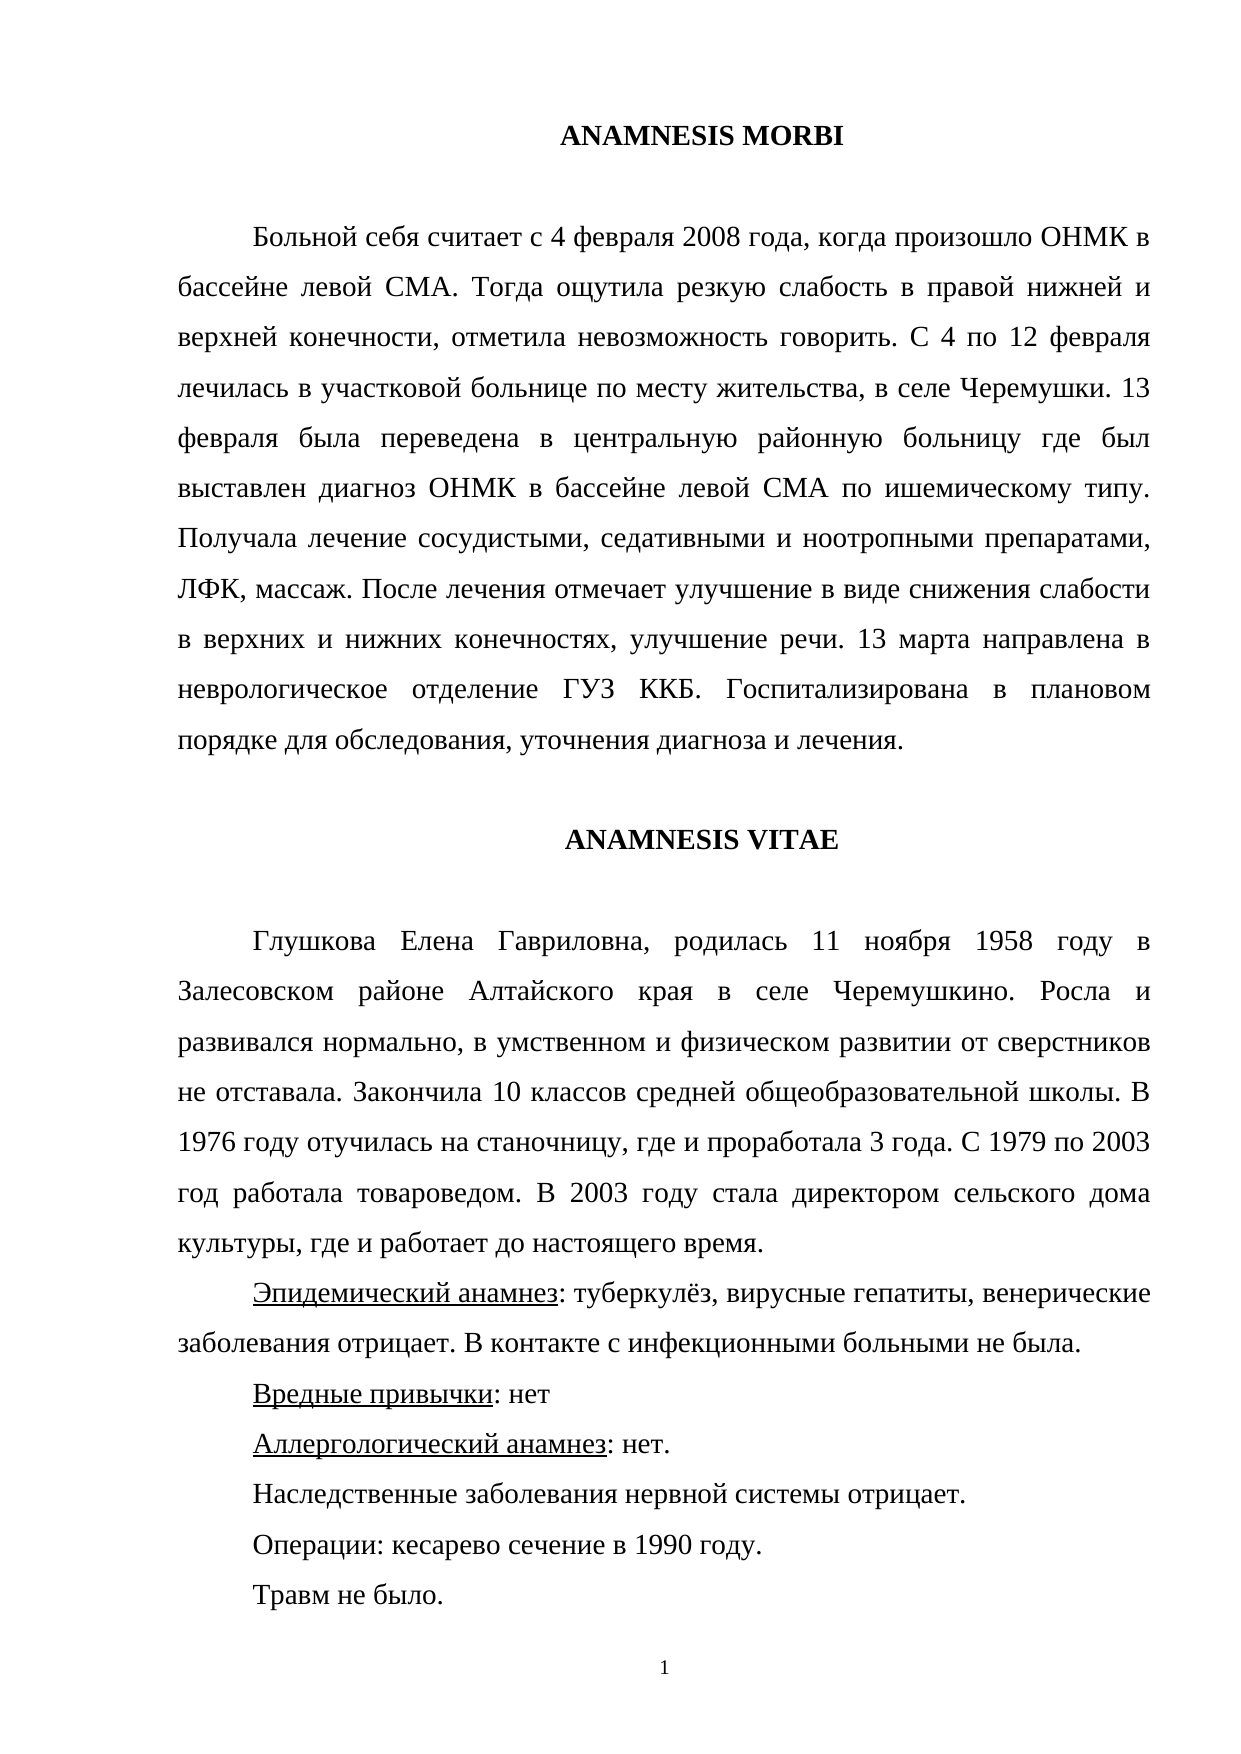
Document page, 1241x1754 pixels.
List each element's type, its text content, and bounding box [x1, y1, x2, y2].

text Наследственные заболевания нервной системы отрицает. [177, 1477, 1152, 1510]
text Аллергологический анамнез: нет. [177, 1426, 1152, 1460]
text ANAMNESIS VITAE [177, 822, 1152, 856]
text Вредные привычки: нет [177, 1376, 1152, 1409]
text Травм не было. [177, 1577, 1152, 1611]
text Эпидемический анамнез: туберкулёз, вирусные гепатиты, венерические заболевания отрицает. В контакте с инфекционными больными не была. [177, 1275, 1152, 1359]
text ANAMNESIS MORBI [177, 118, 1152, 152]
text Глушкова Елена Гавриловна, родилась 11 ноября 1958 году в Залесовском районе Алтайского края в селе Черемушкино. Росла и развивался нормально, в умственном и физическом развитии от сверстников не отставала. Закончила 10 классов средней общеобразовательной школы. В 1976 году отучилась на станочницу, где и проработала 3 года. С 1979 по 2003 год работала товароведом. В 2003 году стала директором сельского дома культуры, где и работает до настоящего время. [177, 923, 1152, 1258]
text Больной себя считает с 4 февраля 2008 года, когда произошло ОНМК в бассейне левой СМА. Тогда ощутила резкую слабость в правой нижней и верхней конечности, отметила невозможность говорить. С 4 по 12 февраля лечилась в участковой больнице по месту жительства, в селе Черемушки. 13 февраля была переведена в центральную районную больницу где был выставлен диагноз ОНМК в бассейне левой СМА по ишемическому типу. Получала лечение сосудистыми, седативными и ноотропными препаратами, ЛФК, массаж. После лечения отмечает улучшение в виде снижения слабости в верхних и нижних конечностях, улучшение речи. 13 марта направлена в неврологическое отделение ГУЗ ККБ. Госпитализирована в плановом порядке для обследования, уточнения диагноза и лечения. [177, 219, 1152, 755]
text Операции: кесарево сечение в 1990 году. [177, 1527, 1152, 1560]
